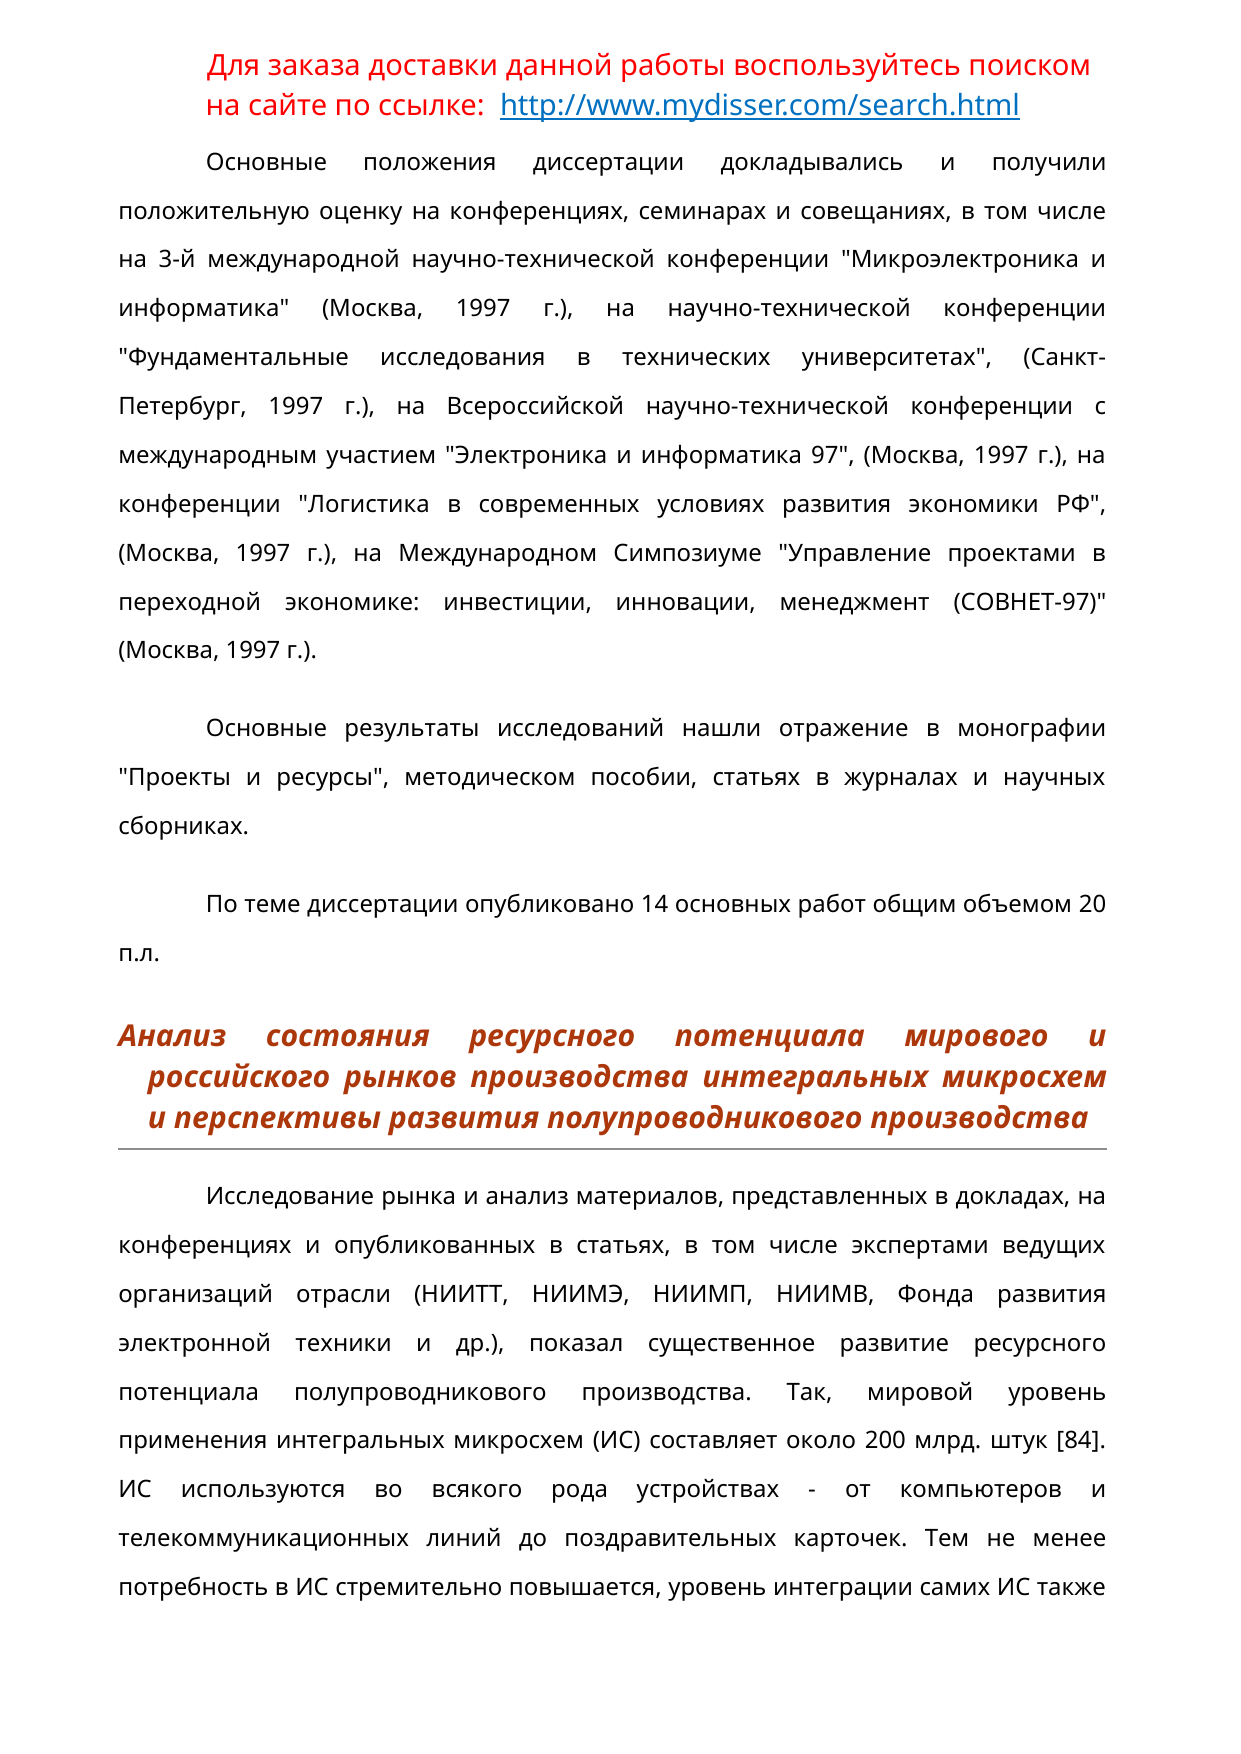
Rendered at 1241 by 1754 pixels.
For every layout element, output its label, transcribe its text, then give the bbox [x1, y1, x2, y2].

text Основные положения диссертации докладывались и получили положительную оценку на конференциях, семинарах и совещаниях, в том числе на 3-й международной научно-технической конференции "Микроэлектроника и информатика" (Москва, 1997 г.), на научно-технической конференции "Фундаментальные исследования в технических университетах", (Санкт-Петербург, 1997 г.), на Всероссийской научно-технической конференции с международным участием "Электроника и информатика 97", (Москва, 1997 г.), на конференции "Логистика в современных условиях развития экономики РФ", (Москва, 1997 г.), на Международном Симпозиуме "Управление проектами в переходной экономике: инвестиции, инновации, менеджмент (СОВНЕТ-97)" (Москва, 1997 г.). [118, 144, 1107, 666]
text По теме диссертации опубликовано 14 основных работ общим объемом 20 п.л. [118, 887, 1107, 968]
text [118, 1179, 1107, 1602]
text Основные результаты исследований нашли отражение в монографии "Проекты и ресурсы", методическом пособии, статьях в журналах и научных сборниках. [118, 711, 1107, 841]
subtitle Анализ состояния ресурсного потенциала мирового и российского рынков производства интегральных микросхем и перспективы развития полупроводникового производства [118, 1014, 1107, 1148]
